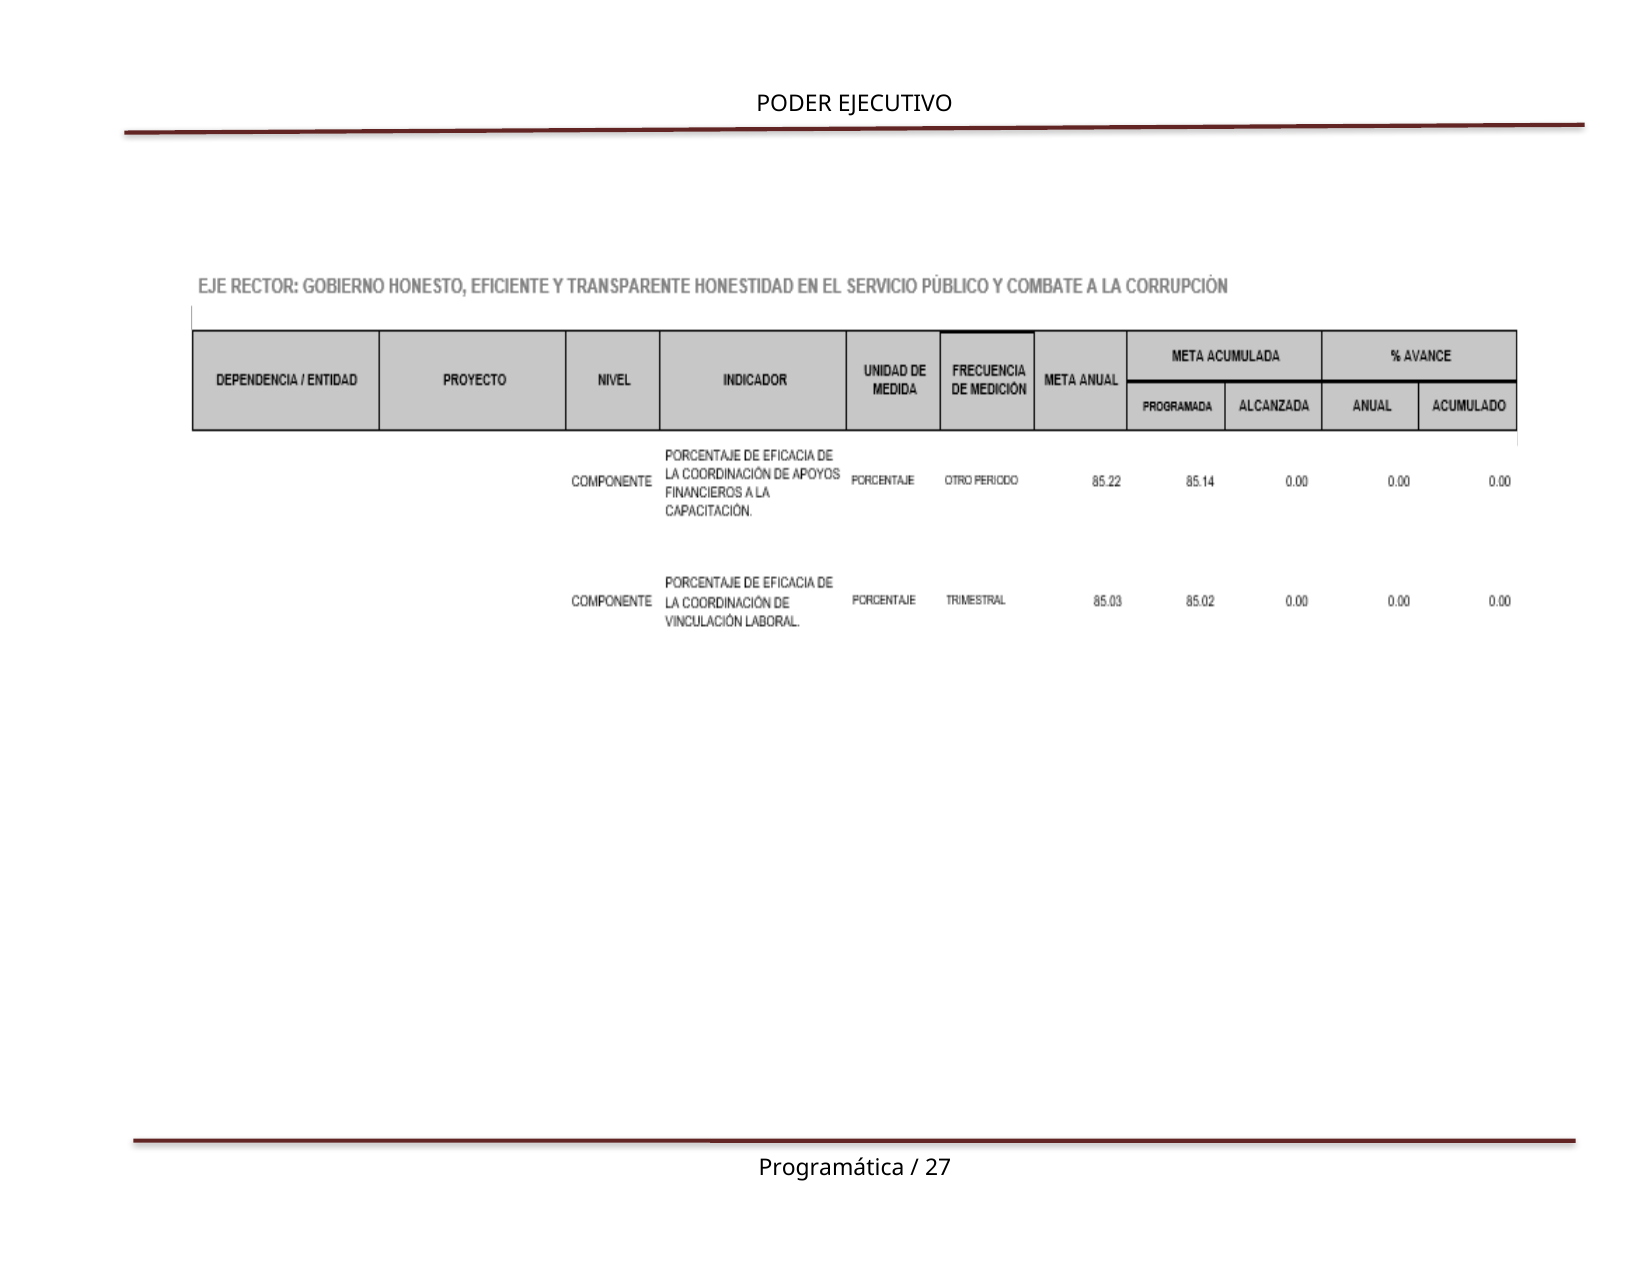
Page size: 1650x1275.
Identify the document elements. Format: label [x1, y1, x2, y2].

picture [191, 257, 1518, 642]
